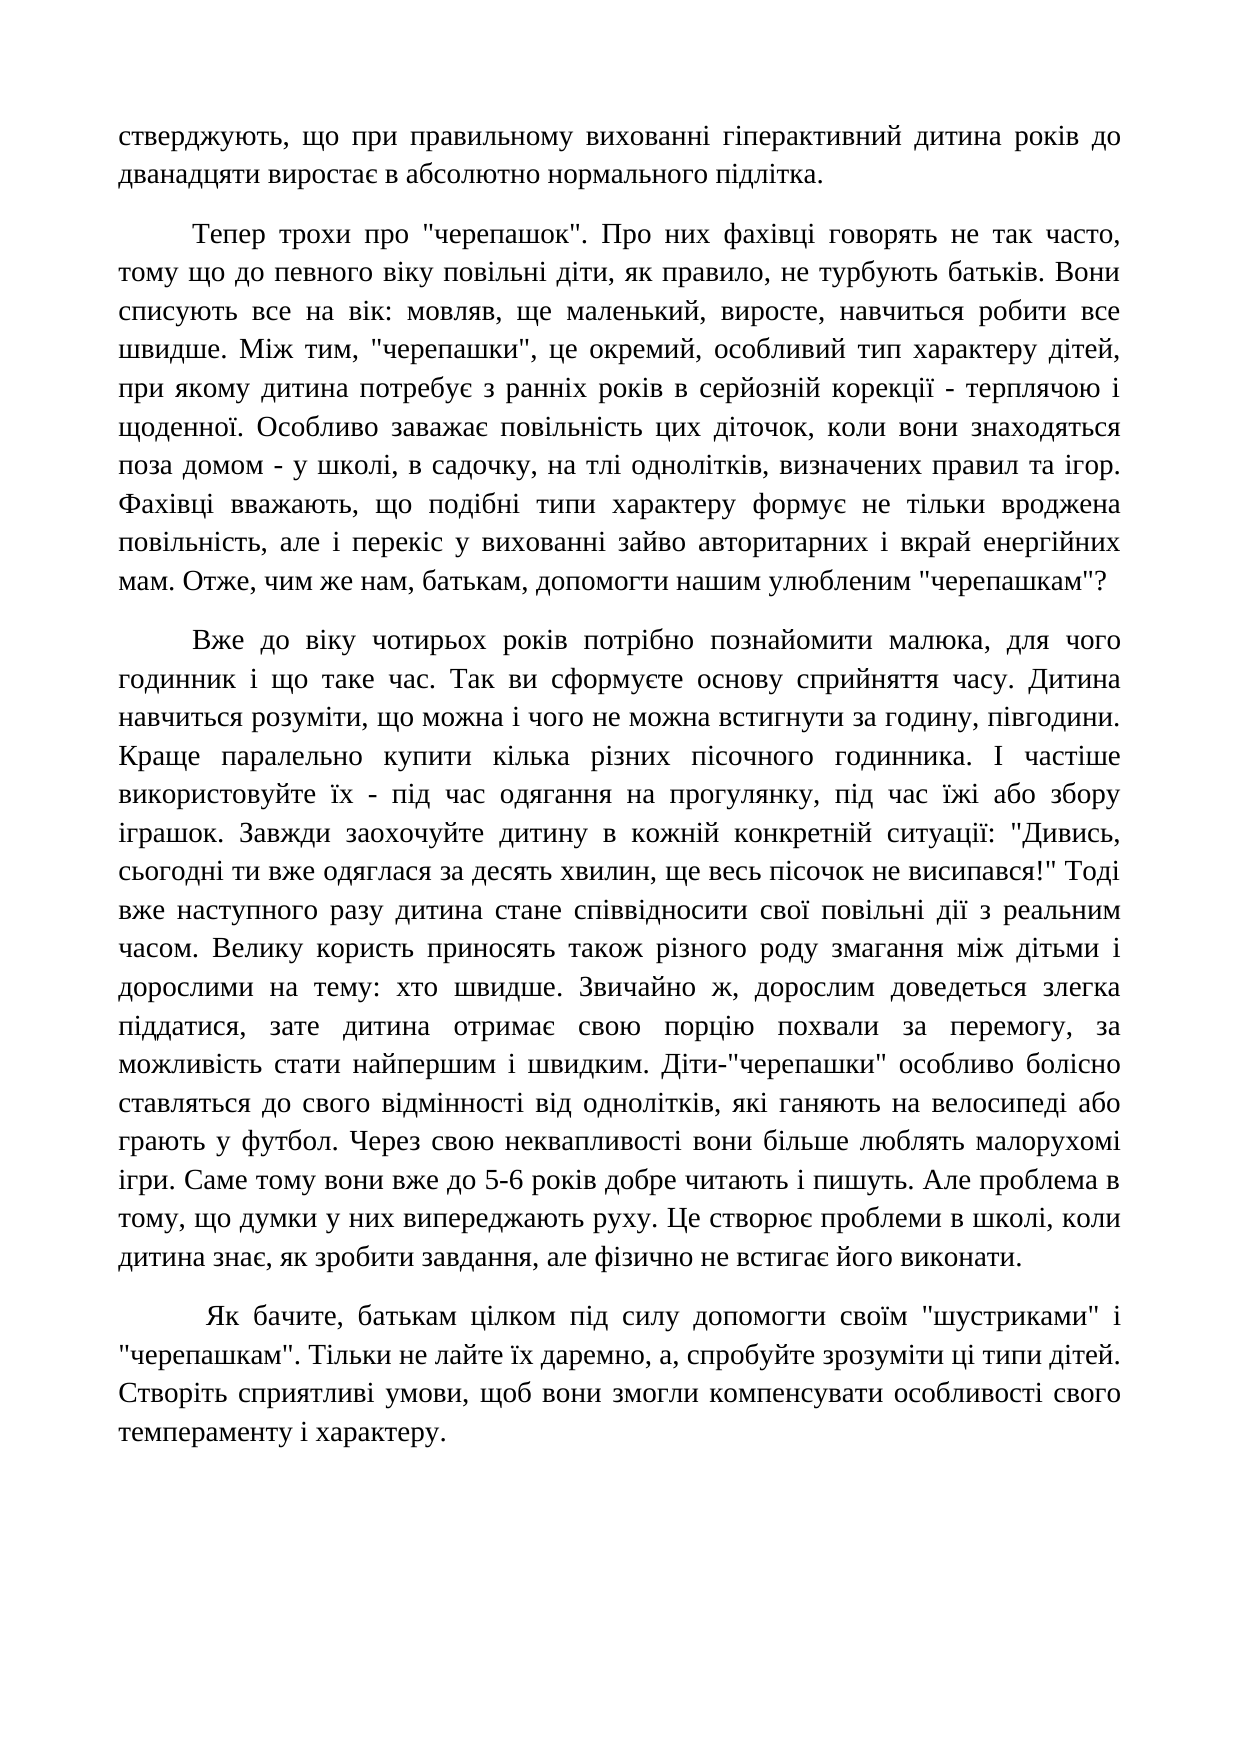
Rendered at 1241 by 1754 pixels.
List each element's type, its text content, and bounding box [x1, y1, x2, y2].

text Тепер трохи про "черепашок". Про них фахівці говорять не так часто, тому що до певного віку повільні діти, як правило, не турбують батьків. Вони списують все на вік: мовляв, ще маленький, виросте, навчиться робити все швидше. Між тим, "черепашки", це окремий, особливий тип характеру дітей, при якому дитина потребує з ранніх років в серйозній корекції - терплячою і щоденної. Особливо заважає повільність цих діточок, коли вони знаходяться поза домом - у школі, в садочку, на тлі однолітків, визначених правил та ігор. Фахівці вважають, що подібні типи характеру формує не тільки вроджена повільність, але і перекіс у вихованні зайво авторитарних і вкрай енергійних мам. Отже, чим же нам, батькам, допомогти нашим улюбленим "черепашкам"? [118, 216, 1122, 596]
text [118, 118, 1122, 190]
text Як бачите, батькам цілком під силу допомогти своїм "шустриками" і "черепашкам". Тільки не лайте їх даремно, а, спробуйте зрозуміти ці типи дітей. Створіть сприятливі умови, щоб вони змогли компенсувати особливості свого темпераменту і характеру. [118, 1298, 1122, 1447]
text Вже до віку чотирьох років потрібно познайомити малюка, для чого годинник і що таке час. Так ви сформуєте основу сприйняття часу. Дитина навчиться розуміти, що можна і чого не можна встигнути за годину, півгодини. Краще паралельно купити кілька різних пісочного годинника. І частіше використовуйте їх - під час одягання на прогулянку, під час їжі або збору іграшок. Завжди заохочуйте дитину в кожній конкретній ситуації: "Дивись, сьогодні ти вже одяглася за десять хвилин, ще весь пісочок не висипався!" Тоді вже наступного разу дитина стане співвідносити свої повільні дії з реальним часом. Велику користь приносять також різного роду змагання між дітьми і дорослими на тему: хто швидше. Звичайно ж, дорослим доведеться злегка піддатися, зате дитина отримає свою порцію похвали за перемогу, за можливість стати найпершим і швидким. Діти-"черепашки" особливо болісно ставляться до свого відмінності від однолітків, які ганяють на велосипеді або грають у футбол. Через свою неквапливості вони більше люблять малорухомі ігри. Саме тому вони вже до 5-6 років добре читають і пишуть. Але проблема в тому, що думки у них випереджають руху. Це створює проблеми в школі, коли дитина знає, як зробити завдання, але фізично не встигає його виконати. [118, 622, 1122, 1272]
